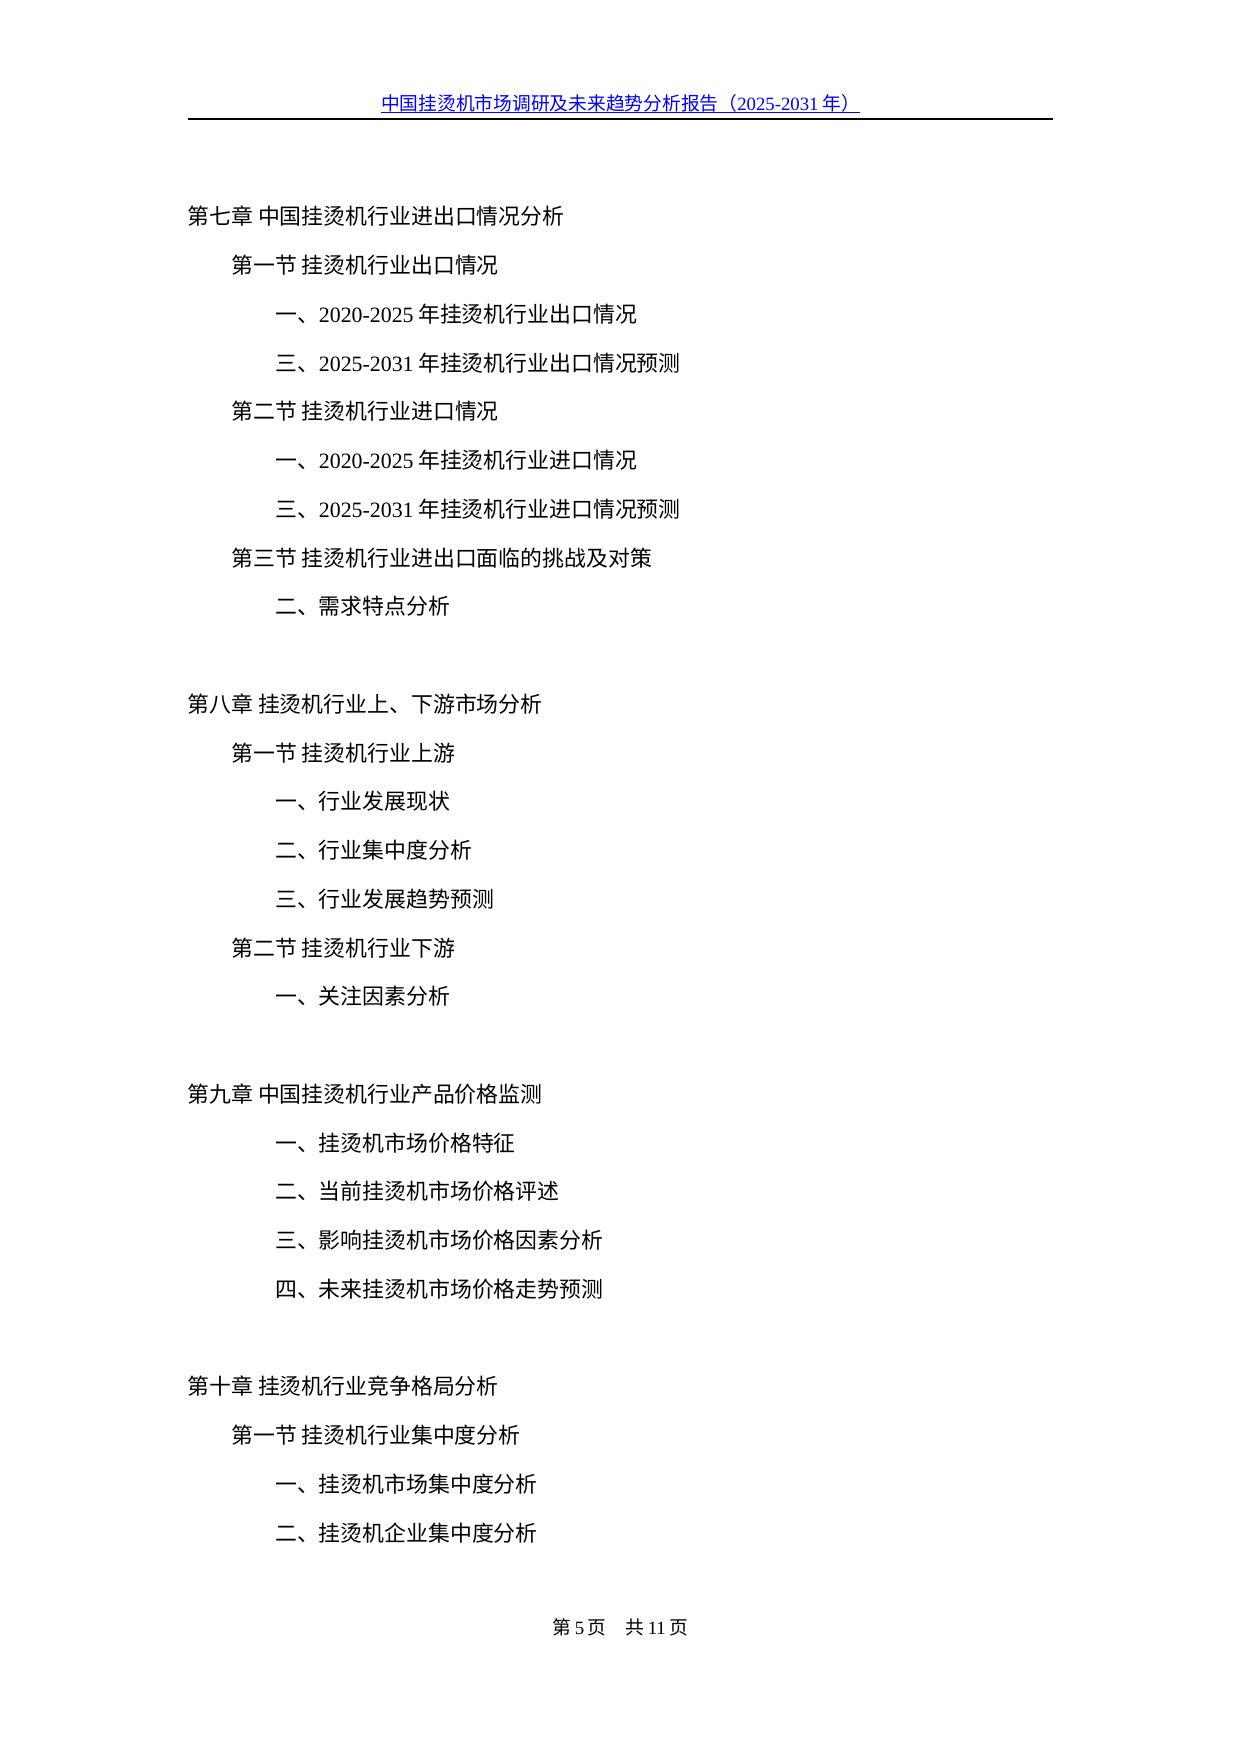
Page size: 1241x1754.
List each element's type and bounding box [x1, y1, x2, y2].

text [187, 150, 1053, 1548]
